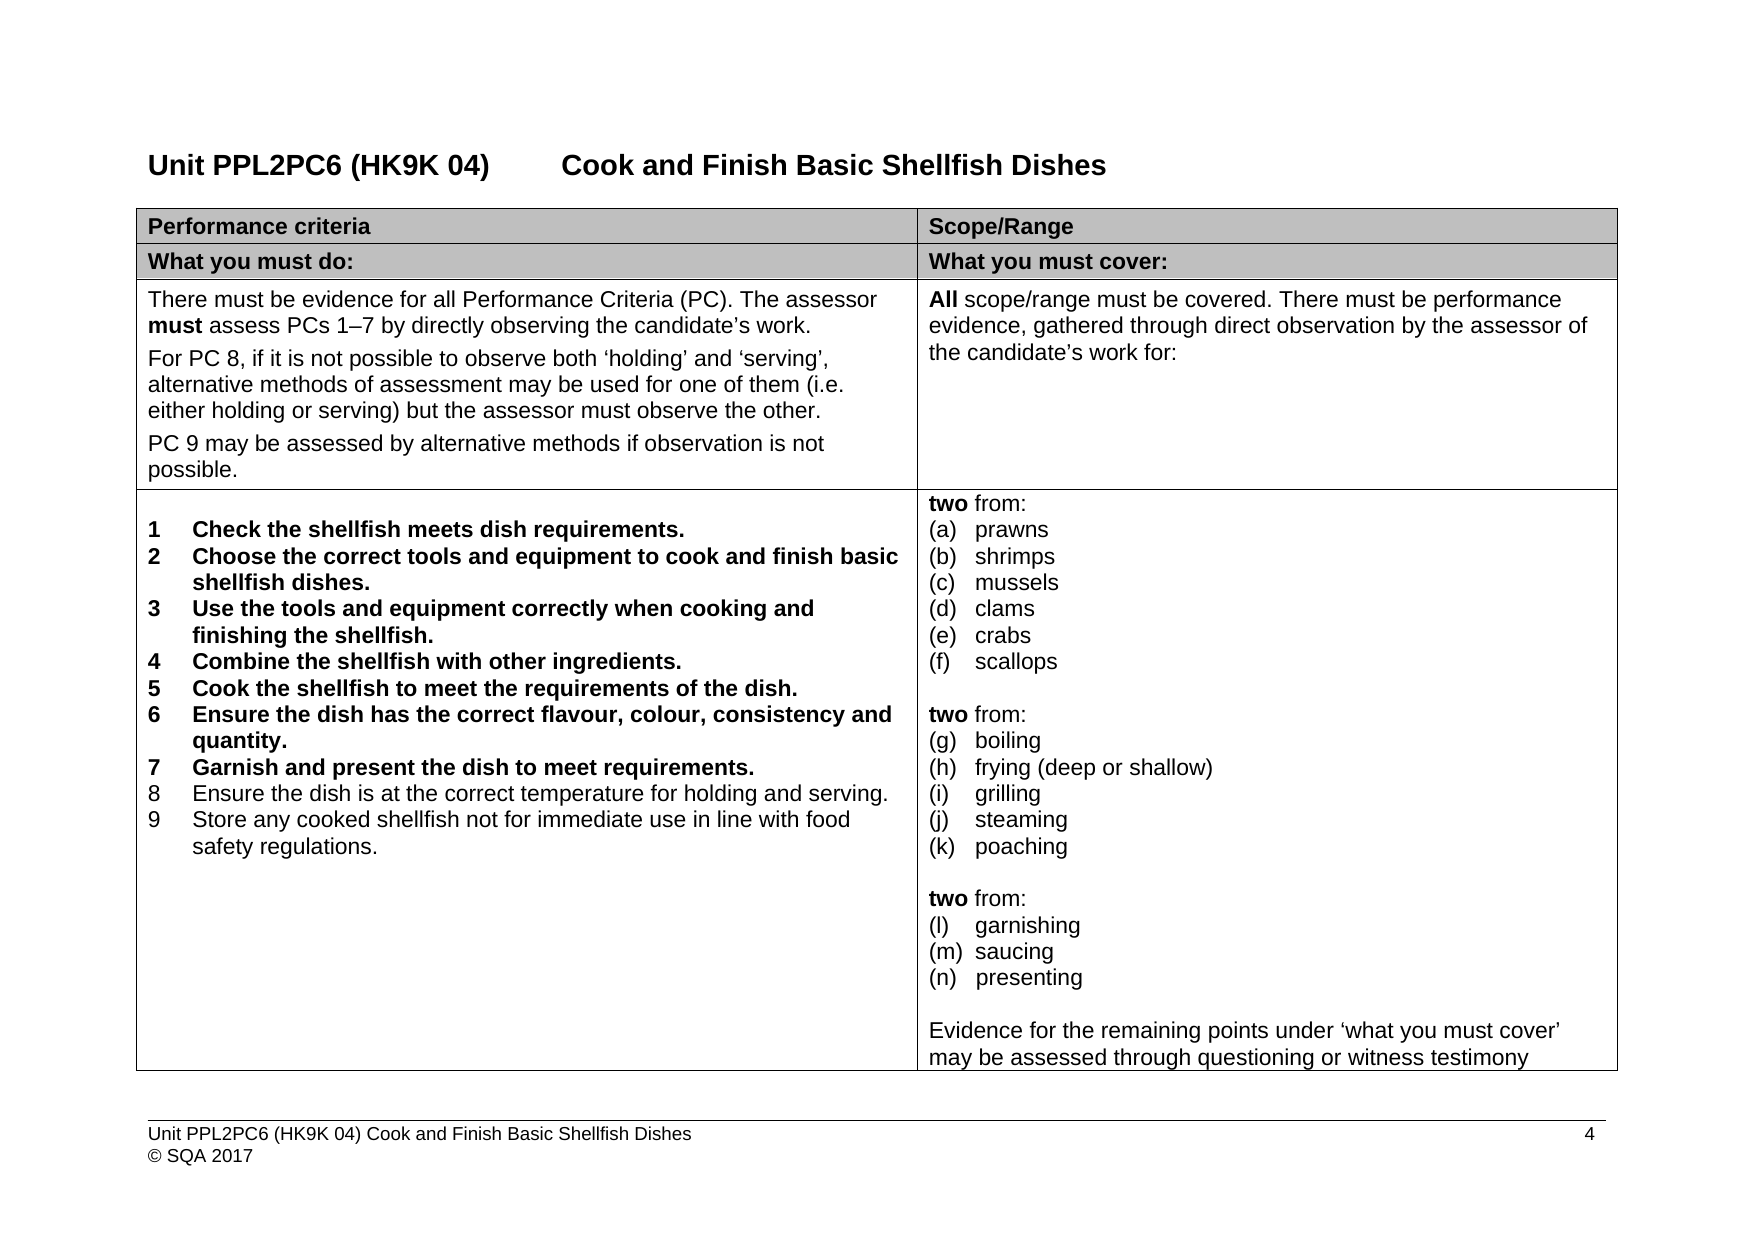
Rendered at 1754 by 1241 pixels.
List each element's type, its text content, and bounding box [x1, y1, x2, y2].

table_cell What you must do: [137, 244, 917, 278]
table_header Scope/Range [918, 209, 1617, 243]
title Unit PPL2PC6 (HK9K 04) Cook and Finish Basic Shellfish Dishes [148, 148, 1606, 181]
table_cell 1 Check the shellfish meets dish requirements. 2 Choose the correct tools and equipment to cook and finish basic shellfish dishes. 3 Use the tools and equipment correctly when cooking and finishing the shellfish. 4 Combine the shellfish with other ingredients. 5 Cook the shellfish to meet the requirements of the dish. 6 Ensure the dish has the correct flavour, colour, consistency and quantity. 7 Garnish and present the dish to meet requirements. 8 Ensure the dish is at the correct temperature for holding and serving. 9 Store any cooked shellfish not for immediate use in line with food safety regulations. [137, 490, 917, 1070]
table_cell two from: (a) prawns (b) shrimps (c) mussels (d) clams (e) crabs (f) scallops two from: (g) boiling (h) frying (deep or shallow) (i) grilling (j) steaming (k) poaching two from: (l) garnishing (m) saucing (n) presenting Evidence for the remaining points under ‘what you must cover’ may be assessed through questioning or witness testimony [918, 490, 1617, 1070]
table_cell There must be evidence for all Performance Criteria (PC). The assessor must assess PCs 1–7 by directly observing the candidate’s work. For PC 8, if it is not possible to observe both ‘holding’ and ‘serving’, alternative methods of assessment may be used for one of them (i.e. either holding or serving) but the assessor must observe the other. PC 9 may be assessed by alternative methods if observation is not possible. [137, 280, 917, 489]
table_header Performance criteria [137, 209, 917, 243]
table_cell All scope/range must be covered. There must be performance evidence, gathered through direct observation by the assessor of the candidate’s work for: [918, 280, 1617, 489]
table_cell What you must cover: [918, 244, 1617, 278]
